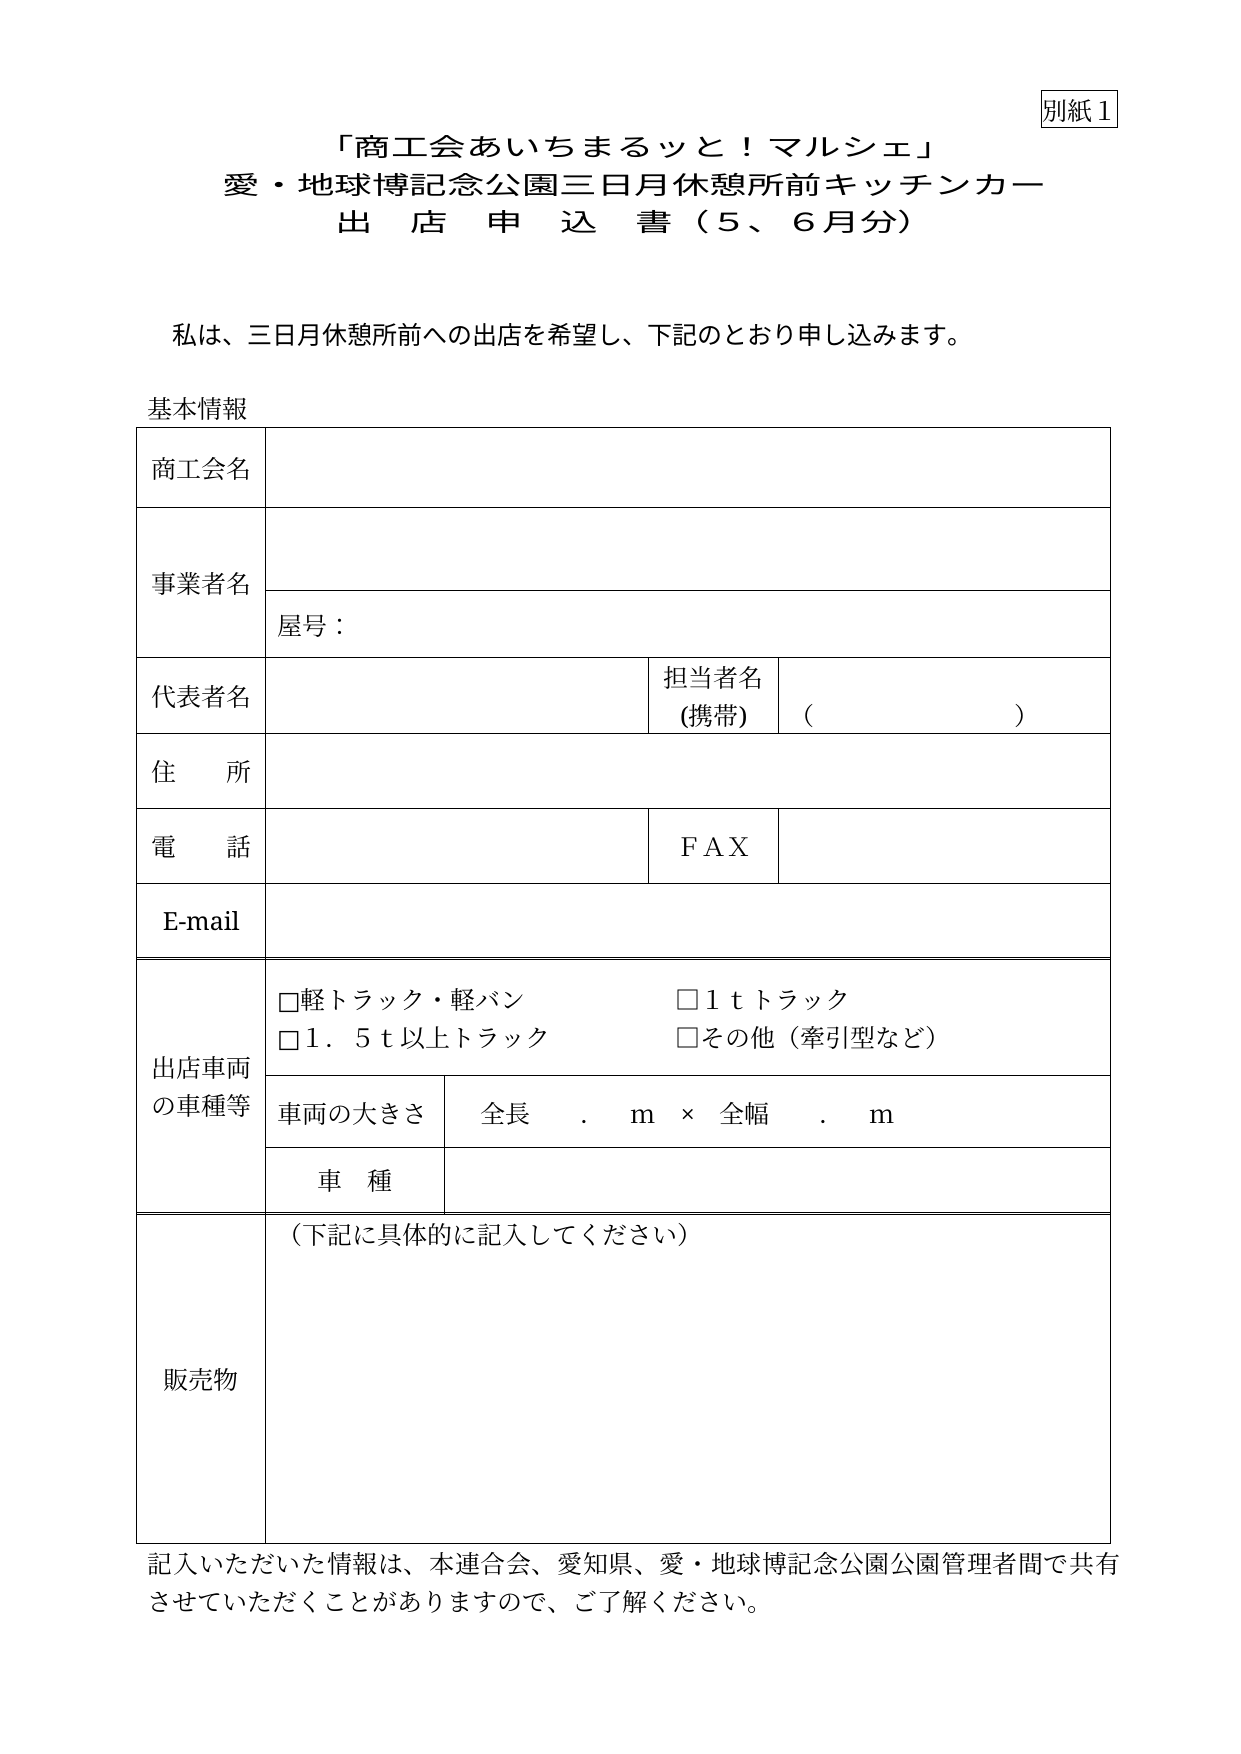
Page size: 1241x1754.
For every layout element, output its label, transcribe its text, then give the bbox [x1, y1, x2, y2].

table_cell [266, 658, 648, 733]
table_cell E-mail [137, 884, 265, 957]
table_cell 代表者名 [137, 658, 265, 733]
table_cell 屋号： [266, 591, 1110, 657]
table_cell （下記に具体的に記入してください） [266, 1215, 1110, 1543]
table_cell 車両の大きさ [266, 1076, 444, 1147]
text 「商工会あいちまるッと！マルシェ」 [148, 127, 1122, 164]
table_cell ＦＡＸ [649, 809, 778, 882]
table_cell 担当者名 (携帯) [649, 658, 778, 733]
table_cell [266, 734, 1110, 808]
table_cell □軽トラック・軽バン □１ｔトラック □１．５ｔ以上トラック □その他（牽引型など） [266, 960, 1110, 1075]
table_cell 全長 ． ｍ × 全幅 ． ｍ [445, 1076, 1110, 1147]
text 愛・地球博記念公園三日月休憩所前キッチンカー [148, 164, 1122, 202]
text 出 店 申 込 書（５、６月分） [148, 202, 1122, 239]
table_cell 電 話 [137, 809, 265, 882]
text 記入いただいた情報は、本連合会、愛知県、愛・地球博記念公園公園管理者間で共有させていただくことがありますので、ご了解ください。 [148, 1544, 1122, 1619]
table_cell [266, 809, 648, 882]
table_cell [266, 508, 1110, 590]
table_cell 住 所 [137, 734, 265, 808]
table_cell [779, 809, 1110, 882]
text 基本情報 [148, 389, 1122, 427]
table_header [266, 428, 1110, 507]
table_cell （ ） [779, 658, 1110, 733]
table_cell 車 種 [266, 1148, 444, 1212]
table_cell [266, 884, 1110, 957]
table_header 商工会名 [137, 428, 265, 507]
table_cell 出店車両の車種等 [137, 960, 265, 1212]
table_cell 販売物 [137, 1215, 265, 1543]
table_cell [445, 1148, 1110, 1212]
table_cell 事業者名 [137, 508, 265, 657]
text 私は、三日月休憩所前への出店を希望し、下記のとおり申し込みます。 [148, 314, 1122, 352]
